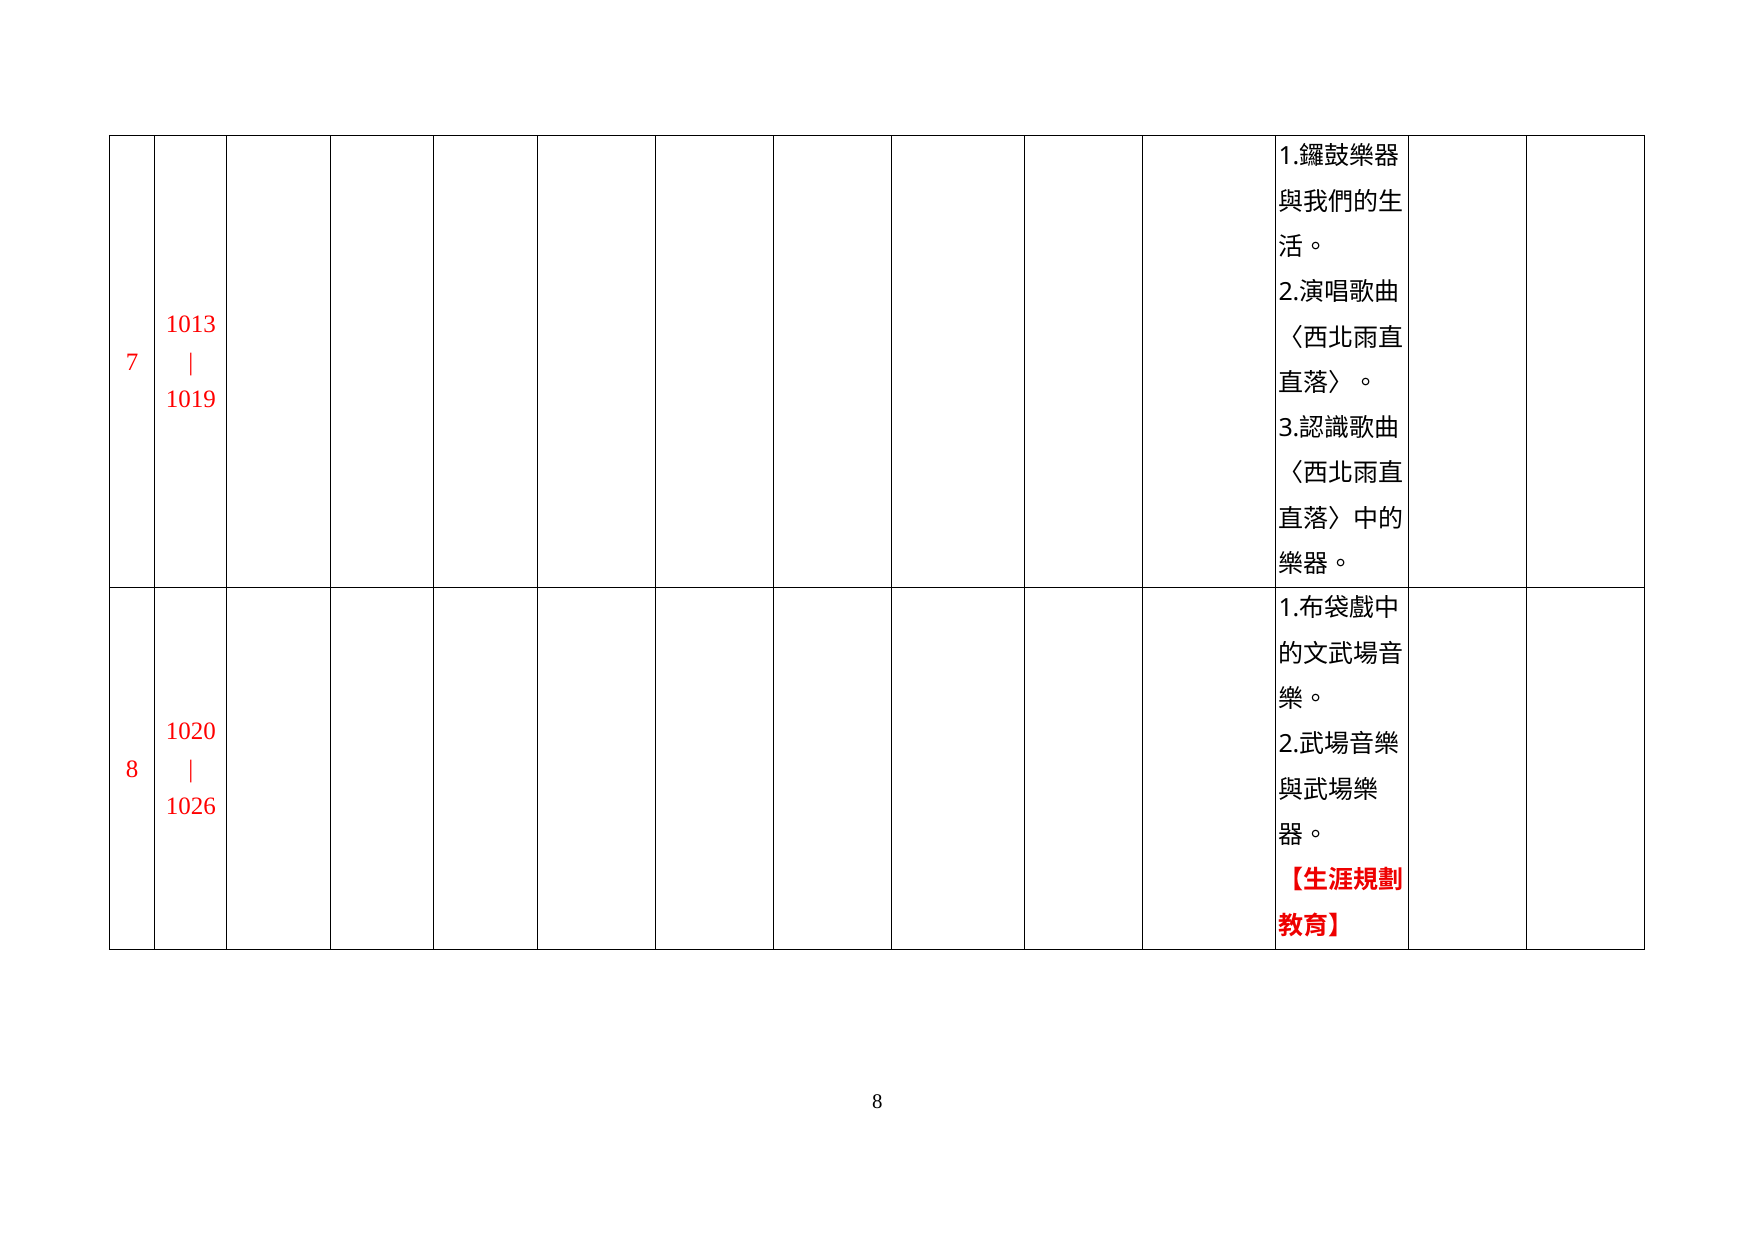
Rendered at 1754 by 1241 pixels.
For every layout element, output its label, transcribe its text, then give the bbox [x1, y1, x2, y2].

table_cell [1409, 136, 1526, 587]
table_cell [656, 136, 773, 587]
table_cell [1143, 588, 1275, 948]
table_cell [227, 588, 330, 948]
table_cell 7 [110, 136, 154, 587]
table_cell 1.鑼鼓樂器與我們的生活。 2.演唱歌曲〈西北雨直直落〉。 3.認識歌曲〈西北雨直直落〉中的樂器。 [1276, 136, 1408, 587]
table_cell [1409, 588, 1526, 948]
table_cell [227, 136, 330, 587]
table_cell [774, 136, 891, 587]
table_cell 1020 | 1026 [155, 588, 226, 948]
table_cell [1025, 588, 1142, 948]
table_cell [331, 136, 433, 587]
table_cell [656, 588, 773, 948]
table_cell [331, 588, 433, 948]
table_cell [774, 588, 891, 948]
table_cell [1527, 588, 1644, 948]
table_cell [538, 588, 655, 948]
table_cell 8 [110, 588, 154, 948]
table_cell [1025, 136, 1142, 587]
table_cell [434, 588, 537, 948]
table_cell [1527, 136, 1644, 587]
table_cell [892, 588, 1024, 948]
table_cell 1.布袋戲中的文武場音樂。 2.武場音樂與武場樂器。 【生涯規劃教育】 [1276, 588, 1408, 948]
table_cell [538, 136, 655, 587]
table_cell [1143, 136, 1275, 587]
table_cell 1013 | 1019 [155, 136, 226, 587]
table_cell [434, 136, 537, 587]
table_cell [892, 136, 1024, 587]
